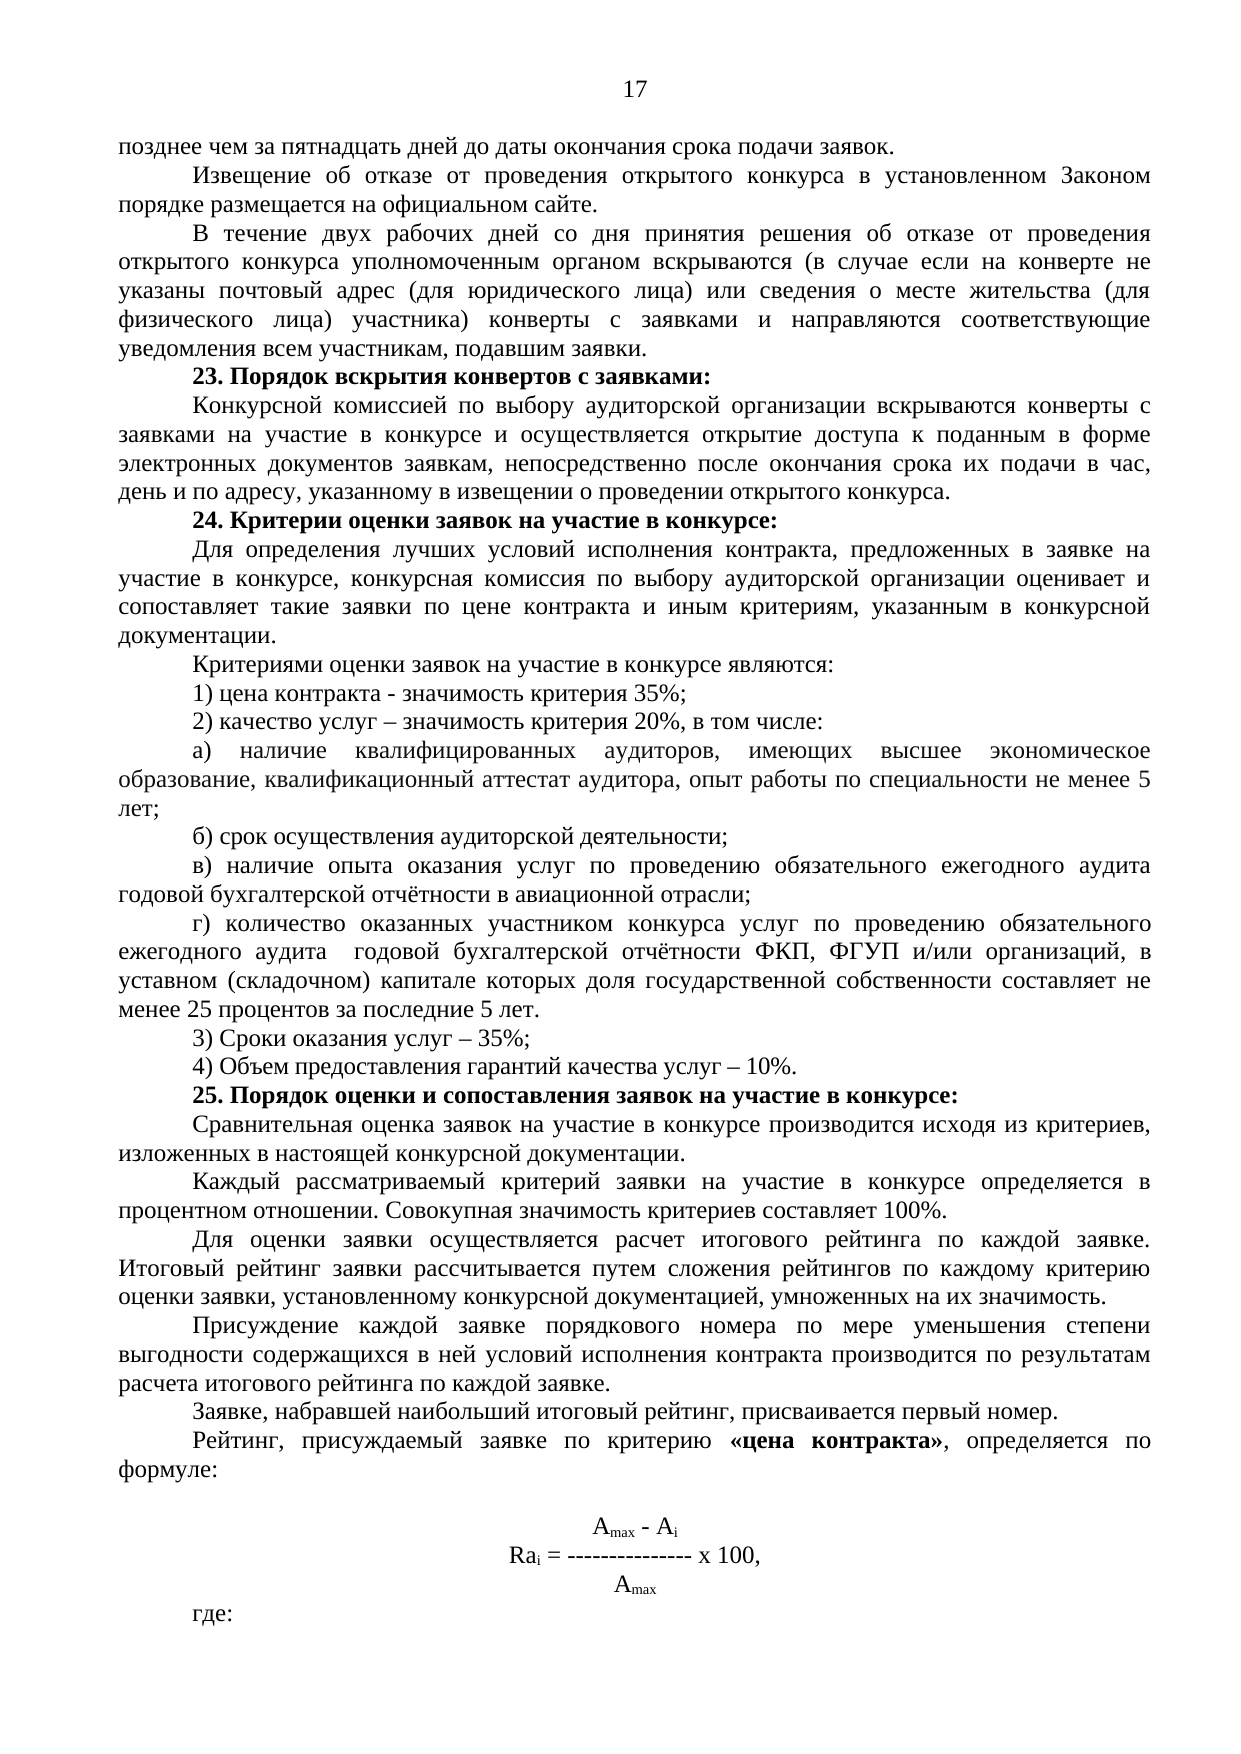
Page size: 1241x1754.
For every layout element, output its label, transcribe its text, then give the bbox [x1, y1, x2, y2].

text г) количество оказанных участником конкурса услуг по проведению обязательного ежегодного аудита годовой бухгалтерской отчётности ФКП, ФГУП и/или организаций, в уставном (складочном) капитале которых доля государственной собственности составляет не менее 25 процентов за последние 5 лет. [118, 908, 1152, 1023]
text 4) Объем предоставления гарантий качества услуг – 10%. [118, 1051, 1152, 1080]
text Критериями оценки заявок на участие в конкурсе являются: [118, 649, 1152, 678]
text а) наличие квалифицированных аудиторов, имеющих высшее экономическое образование, квалификационный аттестат аудитора, опыт работы по специальности не менее 5 лет; [118, 735, 1152, 821]
text где: [118, 1598, 1152, 1626]
text 3) Сроки оказания услуг – 35%; [118, 1023, 1152, 1051]
text Rai = --------------- x 100, [118, 1540, 1152, 1569]
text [118, 131, 1152, 160]
text Для определения лучших условий исполнения контракта, предложенных в заявке на участие в конкурсе, конкурсная комиссия по выбору аудиторской организации оценивает и сопоставляет такие заявки по цене контракта и иным критериям, указанным в конкурсной документации. [118, 534, 1152, 649]
text Для оценки заявки осуществляется расчет итогового рейтинга по каждой заявке. Итоговый рейтинг заявки рассчитывается путем сложения рейтингов по каждому критерию оценки заявки, установленному конкурсной документацией, умноженных на их значимость. [118, 1224, 1152, 1310]
text Рейтинг, присуждаемый заявке по критерию «цена контракта», определяется по формуле: [118, 1425, 1152, 1483]
text 1) цена контракта - значимость критерия 35%; [118, 678, 1152, 706]
text Извещение об отказе от проведения открытого конкурса в установленном Законом порядке размещается на официальном сайте. [118, 160, 1152, 218]
text В течение двух рабочих дней со дня принятия решения об отказе от проведения открытого конкурса уполномоченным органом вскрываются (в случае если на конверте не указаны почтовый адрес (для юридического лица) или сведения о месте жительства (для физического лица) участника) конверты с заявками и направляются соответствующие уведомления всем участникам, подавшим заявки. [118, 218, 1152, 361]
text 24. Критерии оценки заявок на участие в конкурсе: [118, 505, 1152, 534]
text 2) качество услуг – значимость критерия 20%, в том числе: [118, 706, 1152, 735]
text б) срок осуществления аудиторской деятельности; [118, 821, 1152, 850]
text Сравнительная оценка заявок на участие в конкурсе производится исходя из критериев, изложенных в настоящей конкурсной документации. [118, 1109, 1152, 1166]
text Заявке, набравшей наибольший итоговый рейтинг, присваивается первый номер. [118, 1396, 1152, 1425]
text Amax [118, 1569, 1152, 1598]
text Amax - Ai [118, 1511, 1152, 1540]
text Конкурсной комиссией по выбору аудиторской организации вскрываются конверты с заявками на участие в конкурсе и осуществляется открытие доступа к поданным в форме электронных документов заявкам, непосредственно после окончания срока их подачи в час, день и по адресу, указанному в извещении о проведении открытого конкурса. [118, 390, 1152, 505]
text 23. Порядок вскрытия конвертов с заявками: [118, 361, 1152, 390]
text Присуждение каждой заявке порядкового номера по мере уменьшения степени выгодности содержащихся в ней условий исполнения контракта производится по результатам расчета итогового рейтинга по каждой заявке. [118, 1310, 1152, 1396]
text 25. Порядок оценки и сопоставления заявок на участие в конкурсе: [118, 1080, 1152, 1109]
text в) наличие опыта оказания услуг по проведению обязательного ежегодного аудита годовой бухгалтерской отчётности в авиационной отрасли; [118, 850, 1152, 908]
text Каждый рассматриваемый критерий заявки на участие в конкурсе определяется в процентном отношении. Совокупная значимость критериев составляет 100%. [118, 1166, 1152, 1224]
